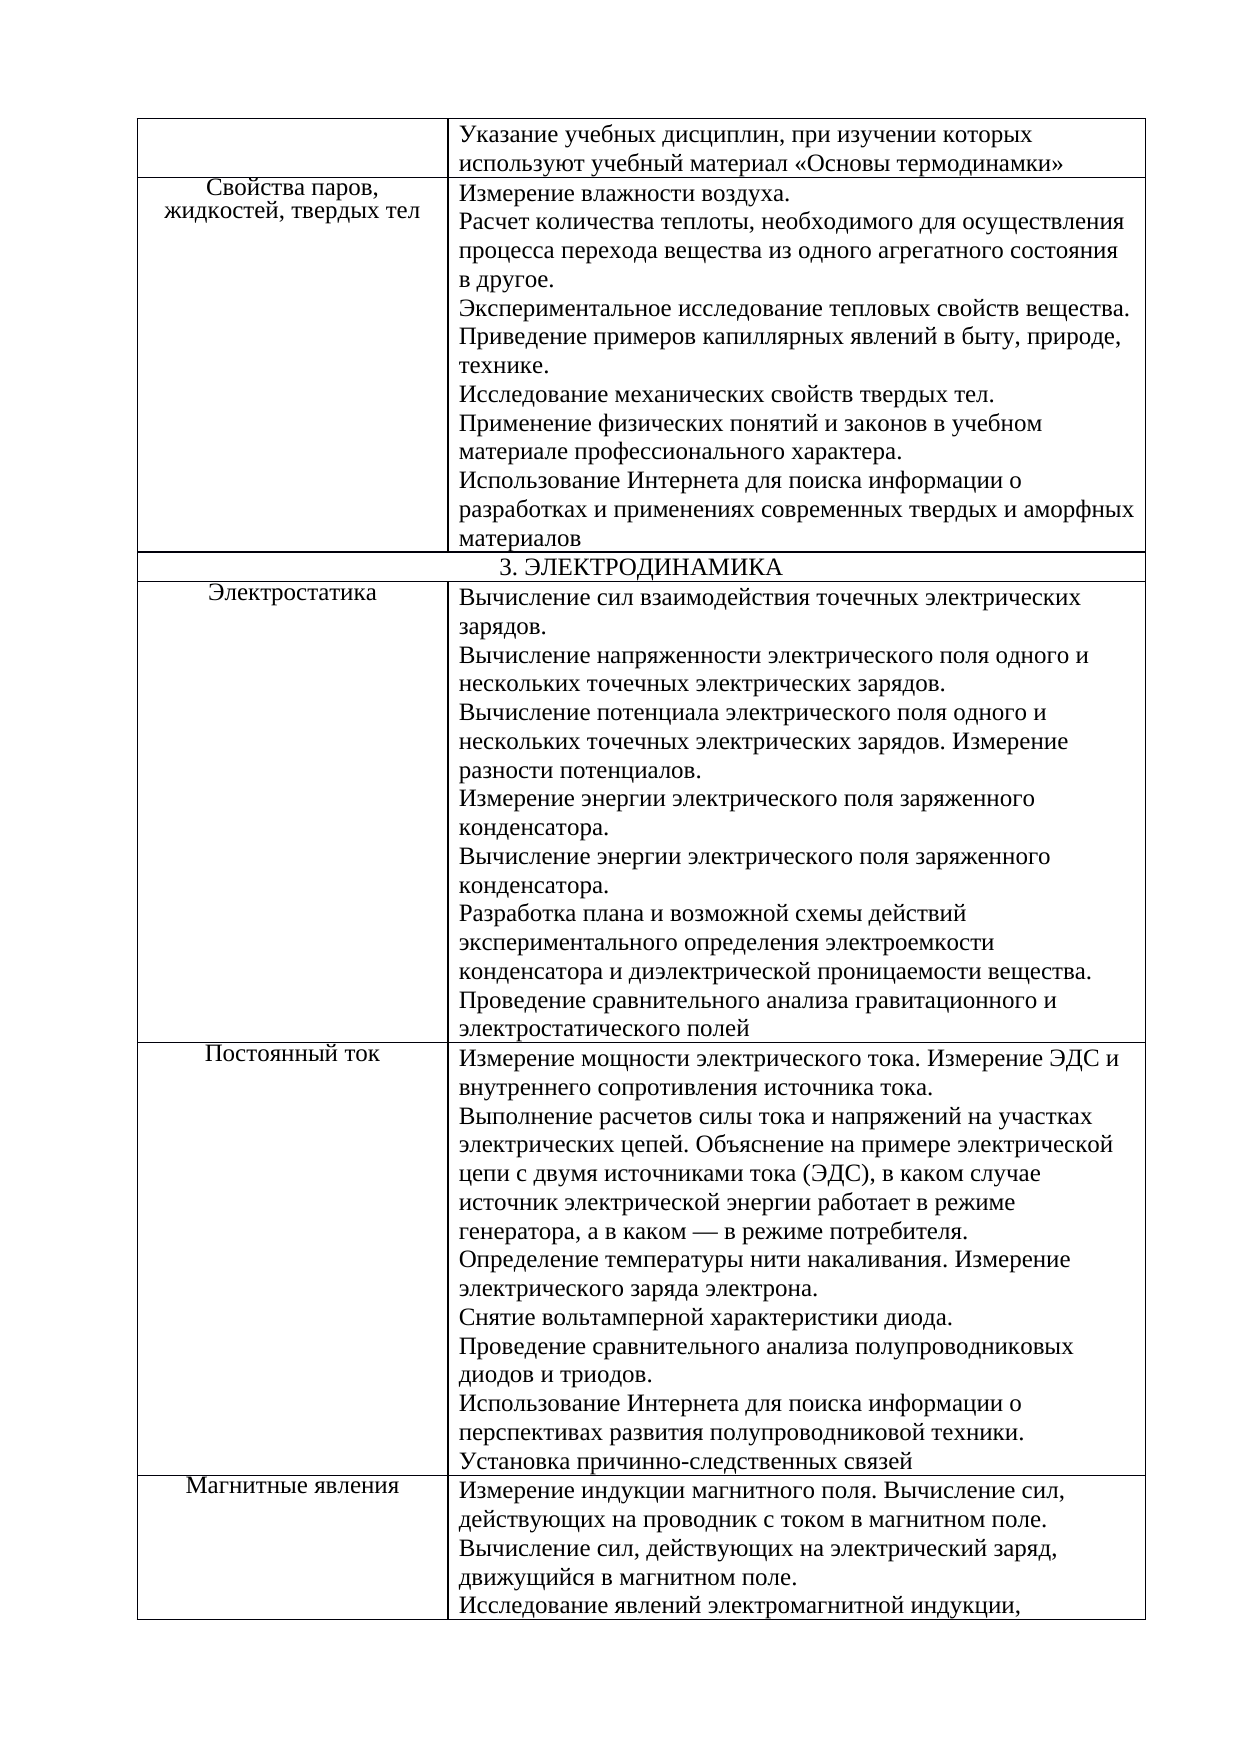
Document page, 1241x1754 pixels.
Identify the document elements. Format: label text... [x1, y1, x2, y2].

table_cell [138, 119, 447, 177]
table_cell Измерение мощности электрического тока. Измерение ЭДС и внутреннего сопротивления источника тока. Выполнение расчетов силы тока и напряжений на участках электрических цепей. Объяснение на примере электрической цепи с двумя источниками тока (ЭДС), в каком случае источник электрической энергии работает в режиме генератора, а в каком — в режиме потребителя. Определение температуры нити накаливания. Измерение электрического заряда электрона. Снятие вольтамперной характеристики диода. Проведение сравнительного анализа полупроводниковых диодов и триодов. Использование Интернета для поиска информации о перспективах развития полупроводниковой техники. Установка причинно-следственных связей [449, 1043, 1145, 1474]
table_cell Свойства паров, жидкостей, твердых тел [138, 178, 447, 551]
table_cell Измерение влажности воздуха. Расчет количества теплоты, необходимого для осуществления процесса перехода вещества из одного агрегатного состояния в другое. Экспериментальное исследование тепловых свойств вещества. Приведение примеров капиллярных явлений в быту, природе, технике. Исследование механических свойств твердых тел. Применение физических понятий и законов в учебном материале профессионального характера. Использование Интернета для поиска информации о разработках и применениях современных твердых и аморфных материалов [449, 178, 1145, 551]
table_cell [449, 1476, 1145, 1619]
table_cell Вычисление сил взаимодействия точечных электрических зарядов. Вычисление напряженности электрического поля одного и нескольких точечных электрических зарядов. Вычисление потенциала электрического поля одного и нескольких точечных электрических зарядов. Измерение разности потенциалов. Измерение энергии электрического поля заряженного конденсатора. Вычисление энергии электрического поля заряженного конденсатора. Разработка плана и возможной схемы действий экспериментального определения электроемкости конденсатора и диэлектрической проницаемости вещества. Проведение сравнительного анализа гравитационного и электростатического полей [449, 582, 1145, 1042]
table_cell Магнитные явления [138, 1476, 447, 1619]
table_cell Электростатика [138, 582, 447, 1042]
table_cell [449, 119, 1145, 177]
table_cell Постоянный ток [138, 1043, 447, 1474]
table_cell 3. ЭЛЕКТРОДИНАМИКА [138, 553, 1145, 581]
